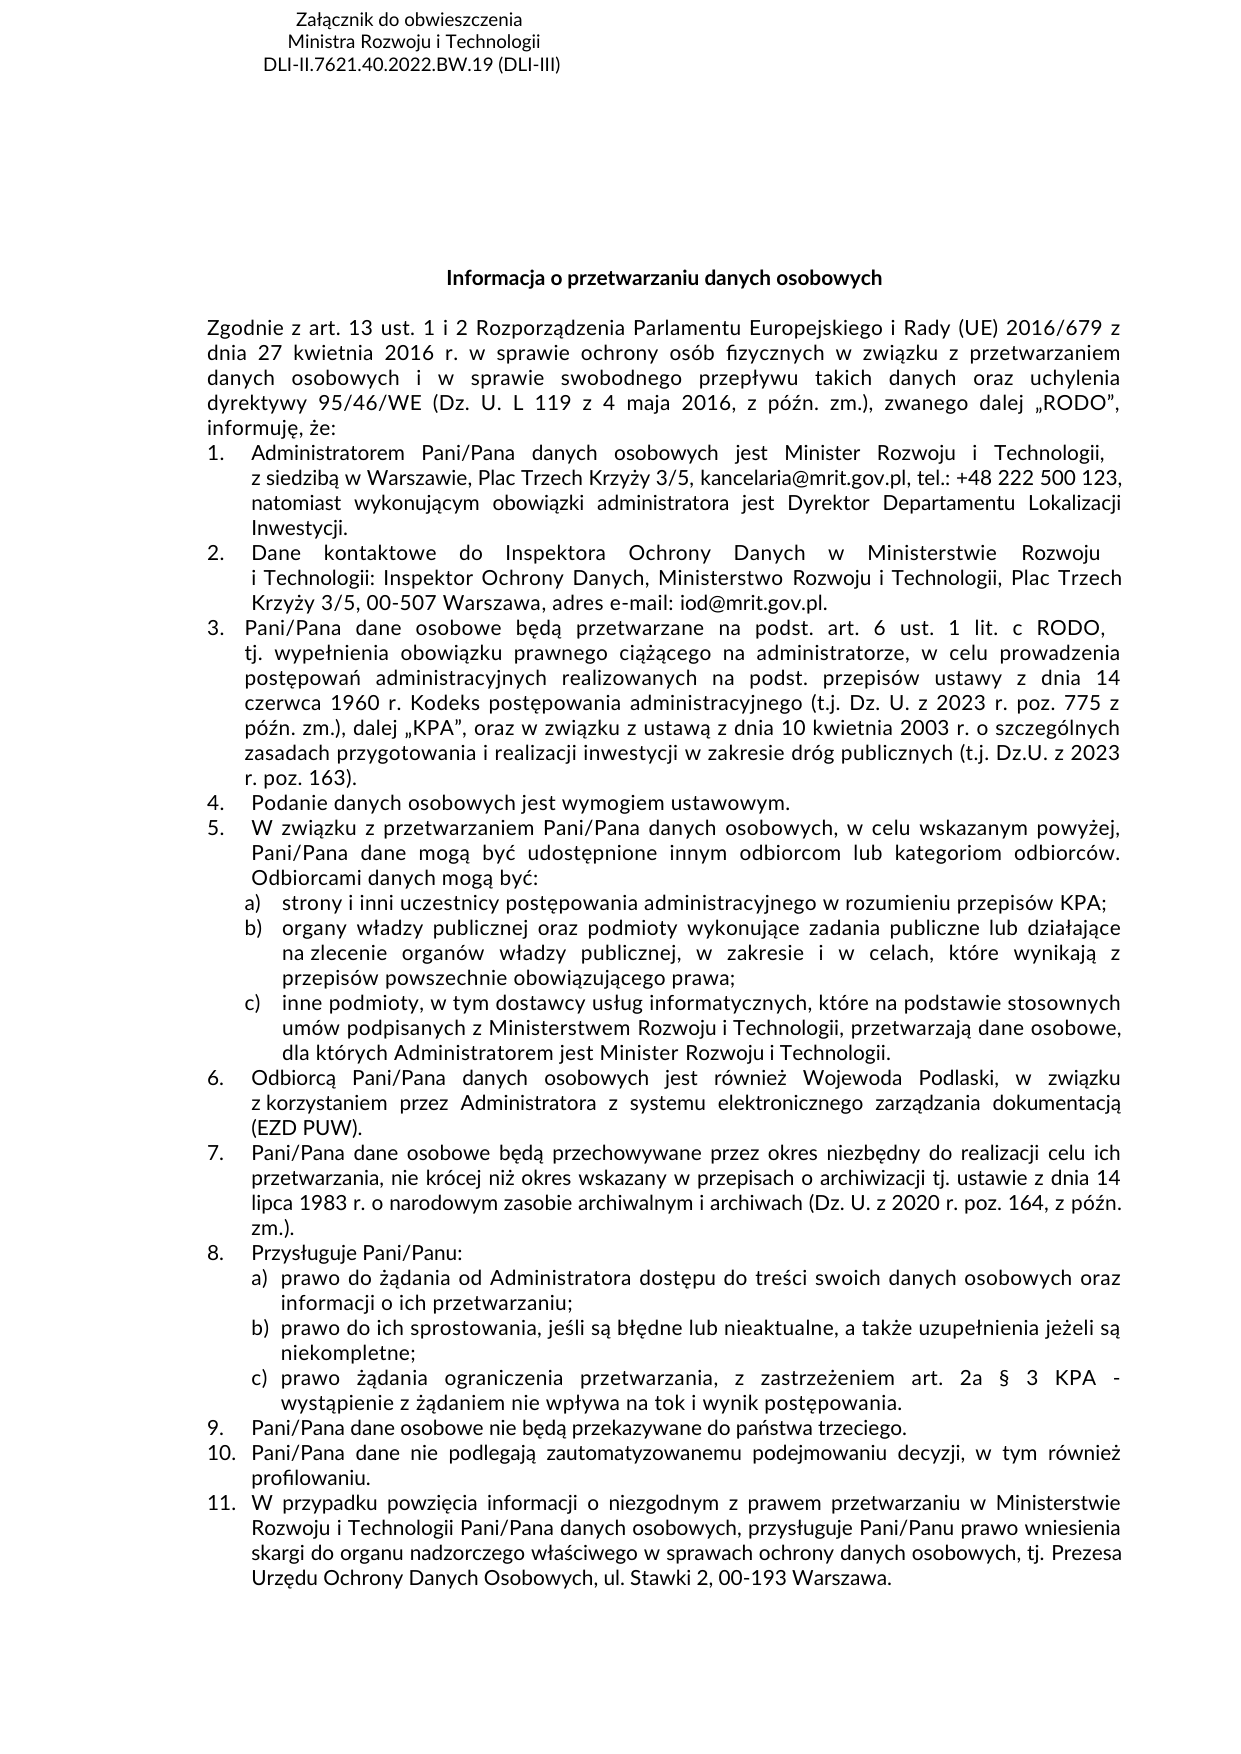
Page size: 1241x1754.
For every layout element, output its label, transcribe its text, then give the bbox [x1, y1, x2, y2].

list prawo żądania ograniczenia przetwarzania, z zastrzeżeniem art. 2a § 3 KPA - wystąpienie z żądaniem nie wpływa na tok i wynik postępowania. [251, 1365, 1122, 1415]
list inne podmioty, w tym dostawcy usług informatycznych, które na podstawie stosownych umów podpisanych z Ministerstwem Rozwoju i Technologii, przetwarzają dane osobowe, dla których Administratorem jest Minister Rozwoju i Technologii. [244, 990, 1122, 1065]
list Pani/Pana dane osobowe będą przechowywane przez okres niezbędny do realizacji celu ich przetwarzania, nie krócej niż okres wskazany w przepisach o archiwizacji tj. ustawie z dnia 14 lipca 1983 r. o narodowym zasobie archiwalnym i archiwach (Dz. U. z 2020 r. poz. 164, z późn. zm.). [207, 1140, 1122, 1240]
list Pani/Pana dane osobowe będą przetwarzane na podst. art. 6 ust. 1 lit. c RODO, tj. wypełnienia obowiązku prawnego ciążącego na administratorze, w celu prowadzenia postępowań administracyjnych realizowanych na podst. przepisów ustawy z dnia 14 czerwca 1960 r. Kodeks postępowania administracyjnego (t.j. Dz. U. z 2023 r. poz. 775 z późn. zm.), dalej „KPA”, oraz w związku z ustawą z dnia 10 kwietnia 2003 r. o szczególnych zasadach przygotowania i realizacji inwestycji w zakresie dróg publicznych (t.j. Dz.U. z 2023 r. poz. 163). [207, 615, 1122, 790]
list Pani/Pana dane nie podlegają zautomatyzowanemu podejmowaniu decyzji, w tym również profilowaniu. [207, 1440, 1122, 1490]
text Informacja o przetwarzaniu danych osobowych [207, 265, 1122, 315]
text Zgodnie z art. 13 ust. 1 i 2 Rozporządzenia Parlamentu Europejskiego i Rady (UE) 2016/679 z dnia 27 kwietnia 2016 r. w sprawie ochrony osób fizycznych w związku z przetwarzaniem danych osobowych i w sprawie swobodnego przepływu takich danych oraz uchylenia dyrektywy 95/46/WE (Dz. U. L 119 z 4 maja 2016, z późn. zm.), zwanego dalej „RODO”, informuję, że: [207, 315, 1122, 440]
list W przypadku powzięcia informacji o niezgodnym z prawem przetwarzaniu w Ministerstwie Rozwoju i Technologii Pani/Pana danych osobowych, przysługuje Pani/Panu prawo wniesienia skargi do organu nadzorczego właściwego w sprawach ochrony danych osobowych, tj. Prezesa Urzędu Ochrony Danych Osobowych, ul. Stawki 2, 00-193 Warszawa. [207, 1490, 1122, 1590]
list prawo do żądania od Administratora dostępu do treści swoich danych osobowych oraz informacji o ich przetwarzaniu; [251, 1265, 1122, 1315]
list prawo do ich sprostowania, jeśli są błędne lub nieaktualne, a także uzupełnienia jeżeli są niekompletne; [251, 1315, 1122, 1365]
list organy władzy publicznej oraz podmioty wykonujące zadania publiczne lub działające na zlecenie organów władzy publicznej, w zakresie i w celach, które wynikają z przepisów powszechnie obowiązującego prawa; [244, 915, 1122, 990]
list Administratorem Pani/Pana danych osobowych jest Minister Rozwoju i Technologii, z siedzibą w Warszawie, Plac Trzech Krzyży 3/5, kancelaria@mrit.gov.pl, tel.: +48 222 500 123, natomiast wykonującym obowiązki administratora jest Dyrektor Departamentu Lokalizacji Inwestycji. [207, 440, 1122, 540]
list W związku z przetwarzaniem Pani/Pana danych osobowych, w celu wskazanym powyżej, Pani/Pana dane mogą być udostępnione innym odbiorcom lub kategoriom odbiorców. Odbiorcami danych mogą być: [207, 815, 1122, 890]
list Dane kontaktowe do Inspektora Ochrony Danych w Ministerstwie Rozwoju i Technologii: Inspektor Ochrony Danych, Ministerstwo Rozwoju i Technologii, Plac Trzech Krzyży 3/5, 00-507 Warszawa, adres e-mail: iod@mrit.gov.pl. [207, 540, 1122, 615]
list Podanie danych osobowych jest wymogiem ustawowym. [207, 790, 1122, 815]
list strony i inni uczestnicy postępowania administracyjnego w rozumieniu przepisów KPA; [244, 890, 1122, 915]
list Pani/Pana dane osobowe nie będą przekazywane do państwa trzeciego. [207, 1415, 1122, 1440]
list Odbiorcą Pani/Pana danych osobowych jest również Wojewoda Podlaski, w związku z korzystaniem przez Administratora z systemu elektronicznego zarządzania dokumentacją (EZD PUW). [207, 1065, 1122, 1140]
list Przysługuje Pani/Panu: [207, 1240, 1122, 1265]
